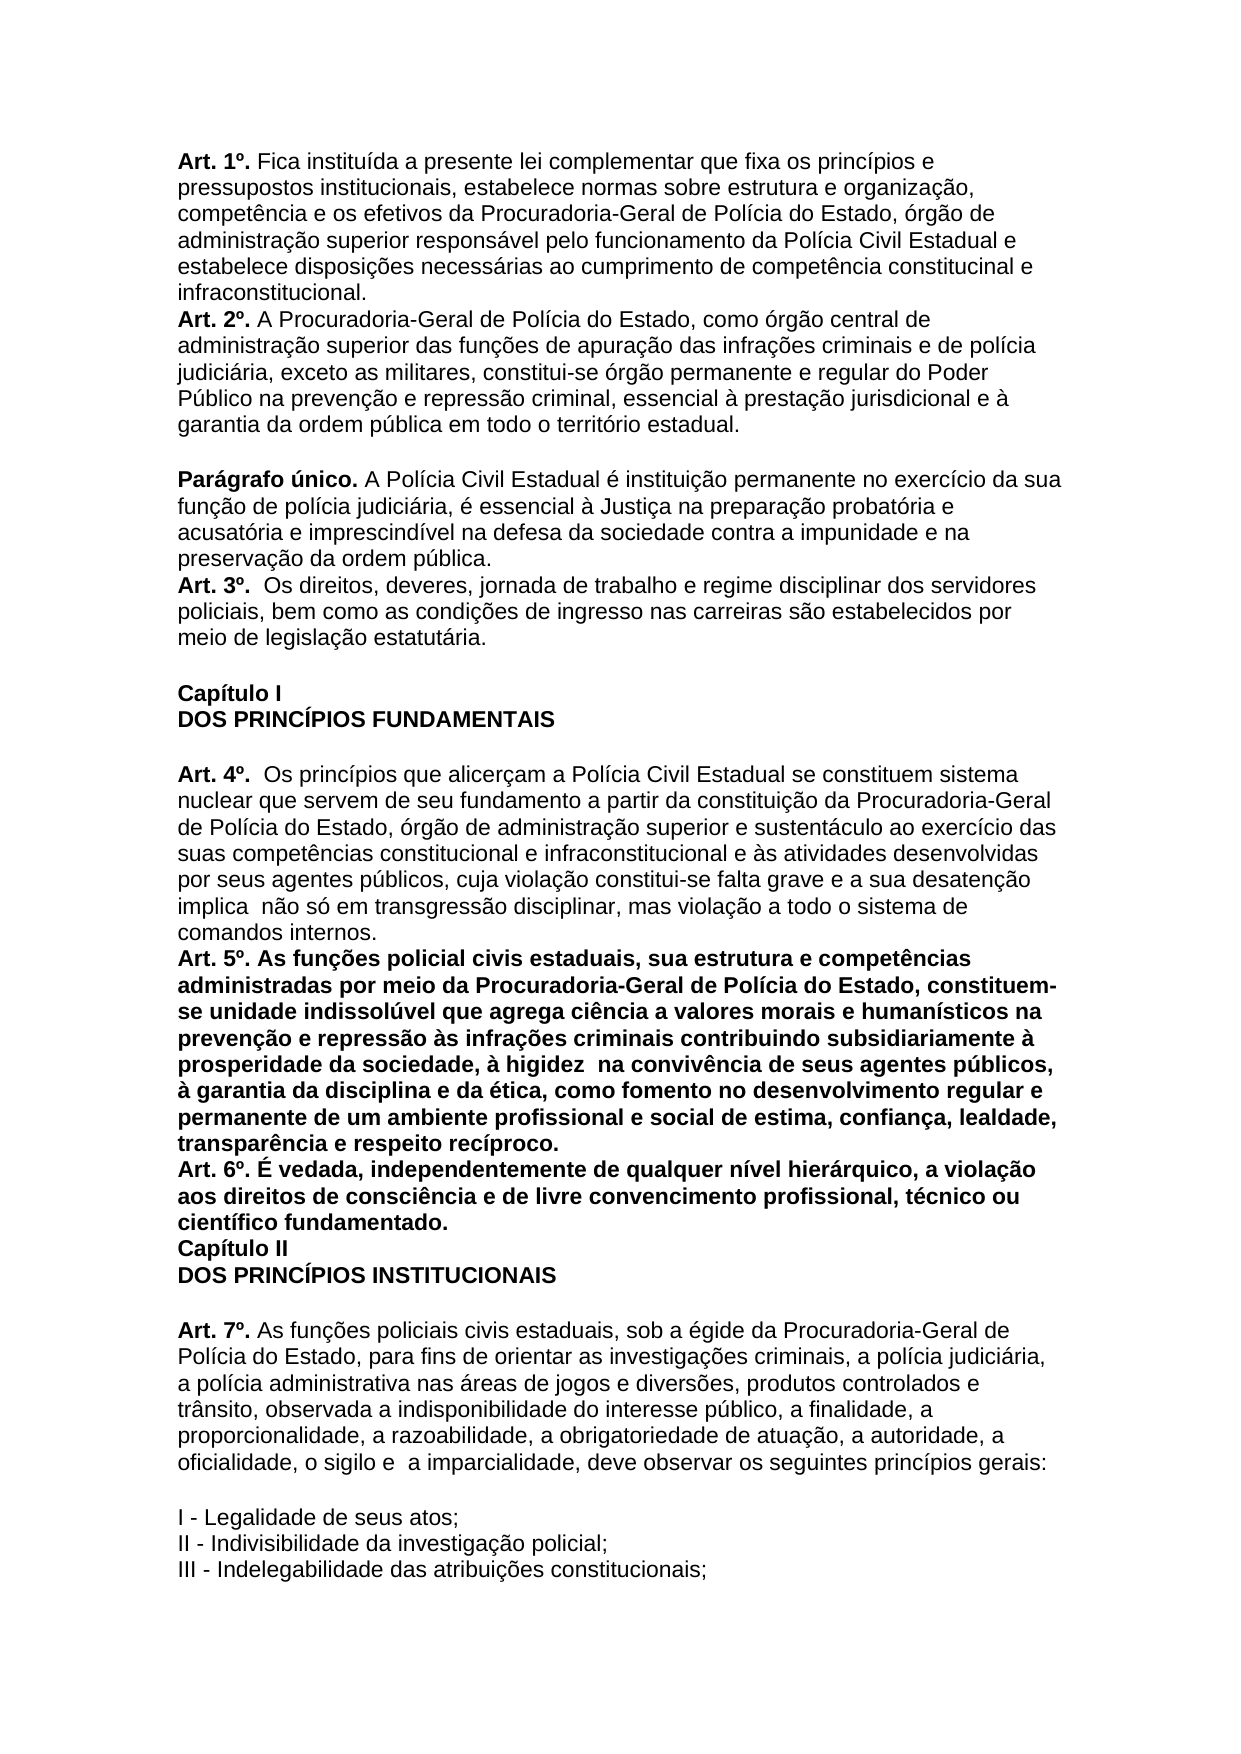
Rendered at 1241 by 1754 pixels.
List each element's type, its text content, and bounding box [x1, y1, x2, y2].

text I - Legalidade de seus atos; [177, 1504, 1063, 1530]
text Art. 3º. Os direitos, deveres, jornada de trabalho e regime disciplinar dos servidores policiais, bem como as condições de ingresso nas carreiras são estabelecidos por meio de legislação estatutária. [177, 572, 1063, 651]
text Art. 1º. Fica instituída a presente lei complementar que fixa os princípios e pressupostos institucionais, estabelece normas sobre estrutura e organização, competência e os efetivos da Procuradoria-Geral de Polícia do Estado, órgão de administração superior responsável pelo funcionamento da Polícia Civil Estadual e estabelece disposições necessárias ao cumprimento de competência constitucinal e infraconstitucional. [177, 148, 1063, 306]
text Art. 7º. As funções policiais civis estaduais, sob a égide da Procuradoria-Geral de Polícia do Estado, para fins de orientar as investigações criminais, a polícia judiciária, a polícia administrativa nas áreas de jogos e diversões, produtos controlados e trânsito, observada a indisponibilidade do interesse público, a finalidade, a proporcionalidade, a razoabilidade, a obrigatoriedade de atuação, a autoridade, a oficialidade, o sigilo e a imparcialidade, deve observar os seguintes princípios gerais: [177, 1317, 1063, 1475]
text Art. 2º. A Procuradoria-Geral de Polícia do Estado, como órgão central de administração superior das funções de apuração das infrações criminais e de polícia judiciária, exceto as militares, constitui-se órgão permanente e regular do Poder Público na prevenção e repressão criminal, essencial à prestação jurisdicional e à garantia da ordem pública em todo o território estadual. [177, 306, 1063, 437]
text Art. 6º. É vedada, independentemente de qualquer nível hierárquico, a violação aos direitos de consciência e de livre convencimento profissional, técnico ou científico fundamentado. [177, 1156, 1063, 1235]
text Art. 4º. Os princípios que alicerçam a Polícia Civil Estadual se constituem sistema nuclear que servem de seu fundamento a partir da constituição da Procuradoria-Geral de Polícia do Estado, órgão de administração superior e sustentáculo ao exercício das suas competências constitucional e infraconstitucional e às atividades desenvolvidas por seus agentes públicos, cuja violação constitui-se falta grave e a sua desatenção implica não só em transgressão disciplinar, mas violação a todo o sistema de comandos internos. [177, 761, 1063, 945]
text Capítulo II [177, 1235, 1063, 1262]
text Capítulo I [177, 679, 1063, 706]
text III - Indelegabilidade das atribuições constitucionais; [177, 1556, 1063, 1583]
text Parágrafo único. A Polícia Civil Estadual é instituição permanente no exercício da sua função de polícia judiciária, é essencial à Justiça na preparação probatória e acusatória e imprescindível na defesa da sociedade contra a impunidade e na preservação da ordem pública. [177, 466, 1063, 572]
text DOS PRINCÍPIOS INSTITUCIONAIS [177, 1262, 1063, 1288]
text DOS PRINCÍPIOS FUNDAMENTAIS [177, 706, 1063, 732]
text II - Indivisibilidade da investigação policial; [177, 1530, 1063, 1556]
text Art. 5º. As funções policial civis estaduais, sua estrutura e competências administradas por meio da Procuradoria-Geral de Polícia do Estado, constituem-se unidade indissolúvel que agrega ciência a valores morais e humanísticos na prevenção e repressão às infrações criminais contribuindo subsidiariamente à prosperidade da sociedade, à higidez na convivência de seus agentes públicos, à garantia da disciplina e da ética, como fomento no desenvolvimento regular e permanente de um ambiente profissional e social de estima, confiança, lealdade, transparência e respeito recíproco. [177, 945, 1063, 1156]
